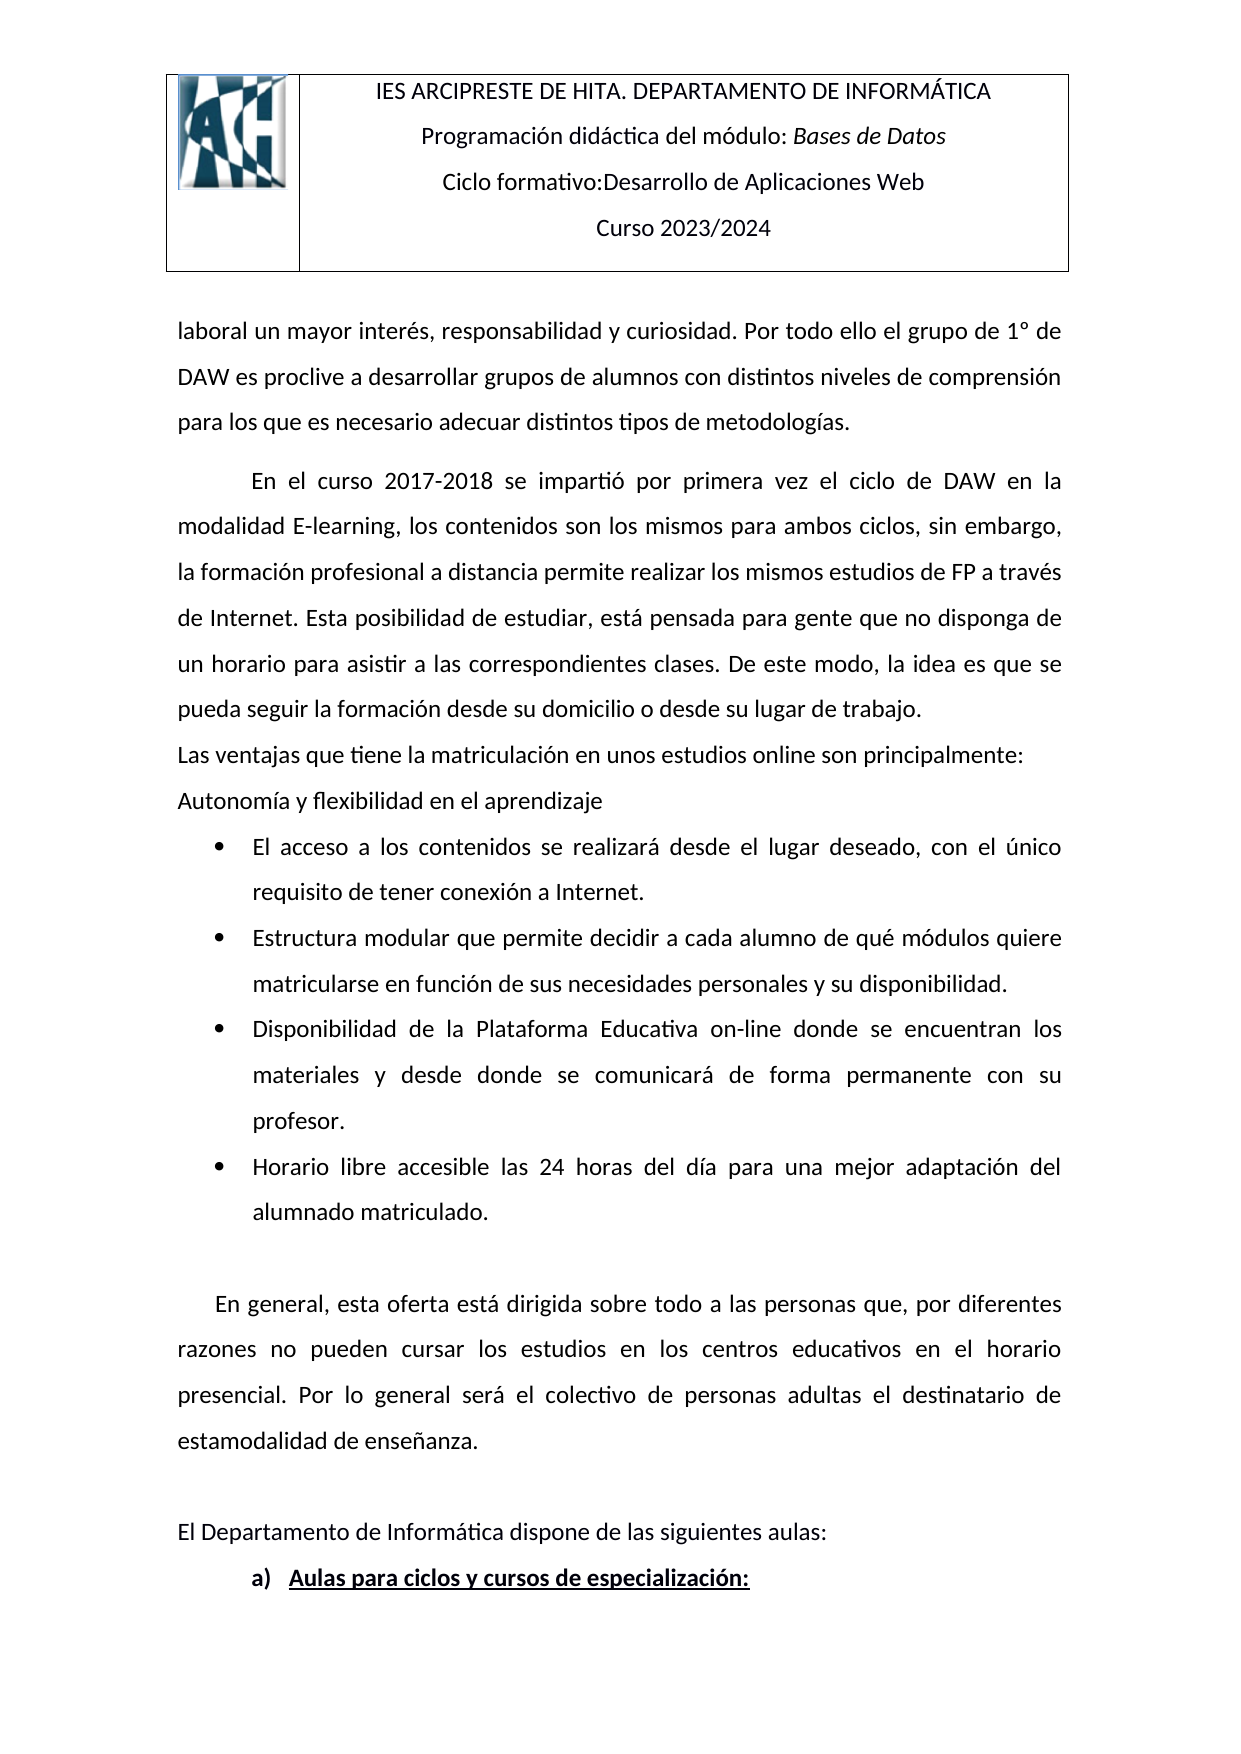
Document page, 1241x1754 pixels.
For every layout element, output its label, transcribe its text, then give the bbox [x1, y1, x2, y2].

list Estructura modular que permite decidir a cada alumno de qué módulos quiere matricularse en función de sus necesidades personales y su disponibilidad. [215, 922, 1063, 998]
list Disponibilidad de la Plataforma Educativa on-line donde se encuentran los materiales y desde donde se comunicará de forma permanente con su profesor. [215, 1013, 1063, 1136]
picture [176, 74, 289, 190]
text El Departamento de Informática dispone de las siguientes aulas: [177, 1517, 1063, 1547]
text Autonomía y flexibilidad en el aprendizaje [177, 785, 1063, 815]
list Aulas para ciclos y cursos de especialización: [251, 1562, 1063, 1593]
list Horario libre accesible las 24 horas del día para una mejor adaptación del alumnado matriculado. [215, 1151, 1063, 1227]
text Las ventajas que tiene la matriculación en unos estudios online son principalmente: [177, 739, 1063, 770]
text En general, esta oferta está dirigida sobre todo a las personas que, por diferentes razones no pueden cursar los estudios en los centros educativos en el horario presencial. Por lo general será el colectivo de personas adultas el destinatario de estamodalidad de enseñanza. [177, 1288, 1063, 1456]
list El acceso a los contenidos se realizará desde el lugar deseado, con el único requisito de tener conexión a Internet. [215, 831, 1063, 907]
text En el curso 2017-2018 se impartió por primera vez el ciclo de DAW en la modalidad E-learning, los contenidos son los mismos para ambos ciclos, sin embargo, la formación profesional a distancia permite realizar los mismos estudios de FP a través de Internet. Esta posibilidad de estudiar, está pensada para gente que no disponga de un horario para asistir a las correspondientes clases. De este modo, la idea es que se pueda seguir la formación desde su domicilio o desde su lugar de trabajo. [177, 465, 1063, 724]
